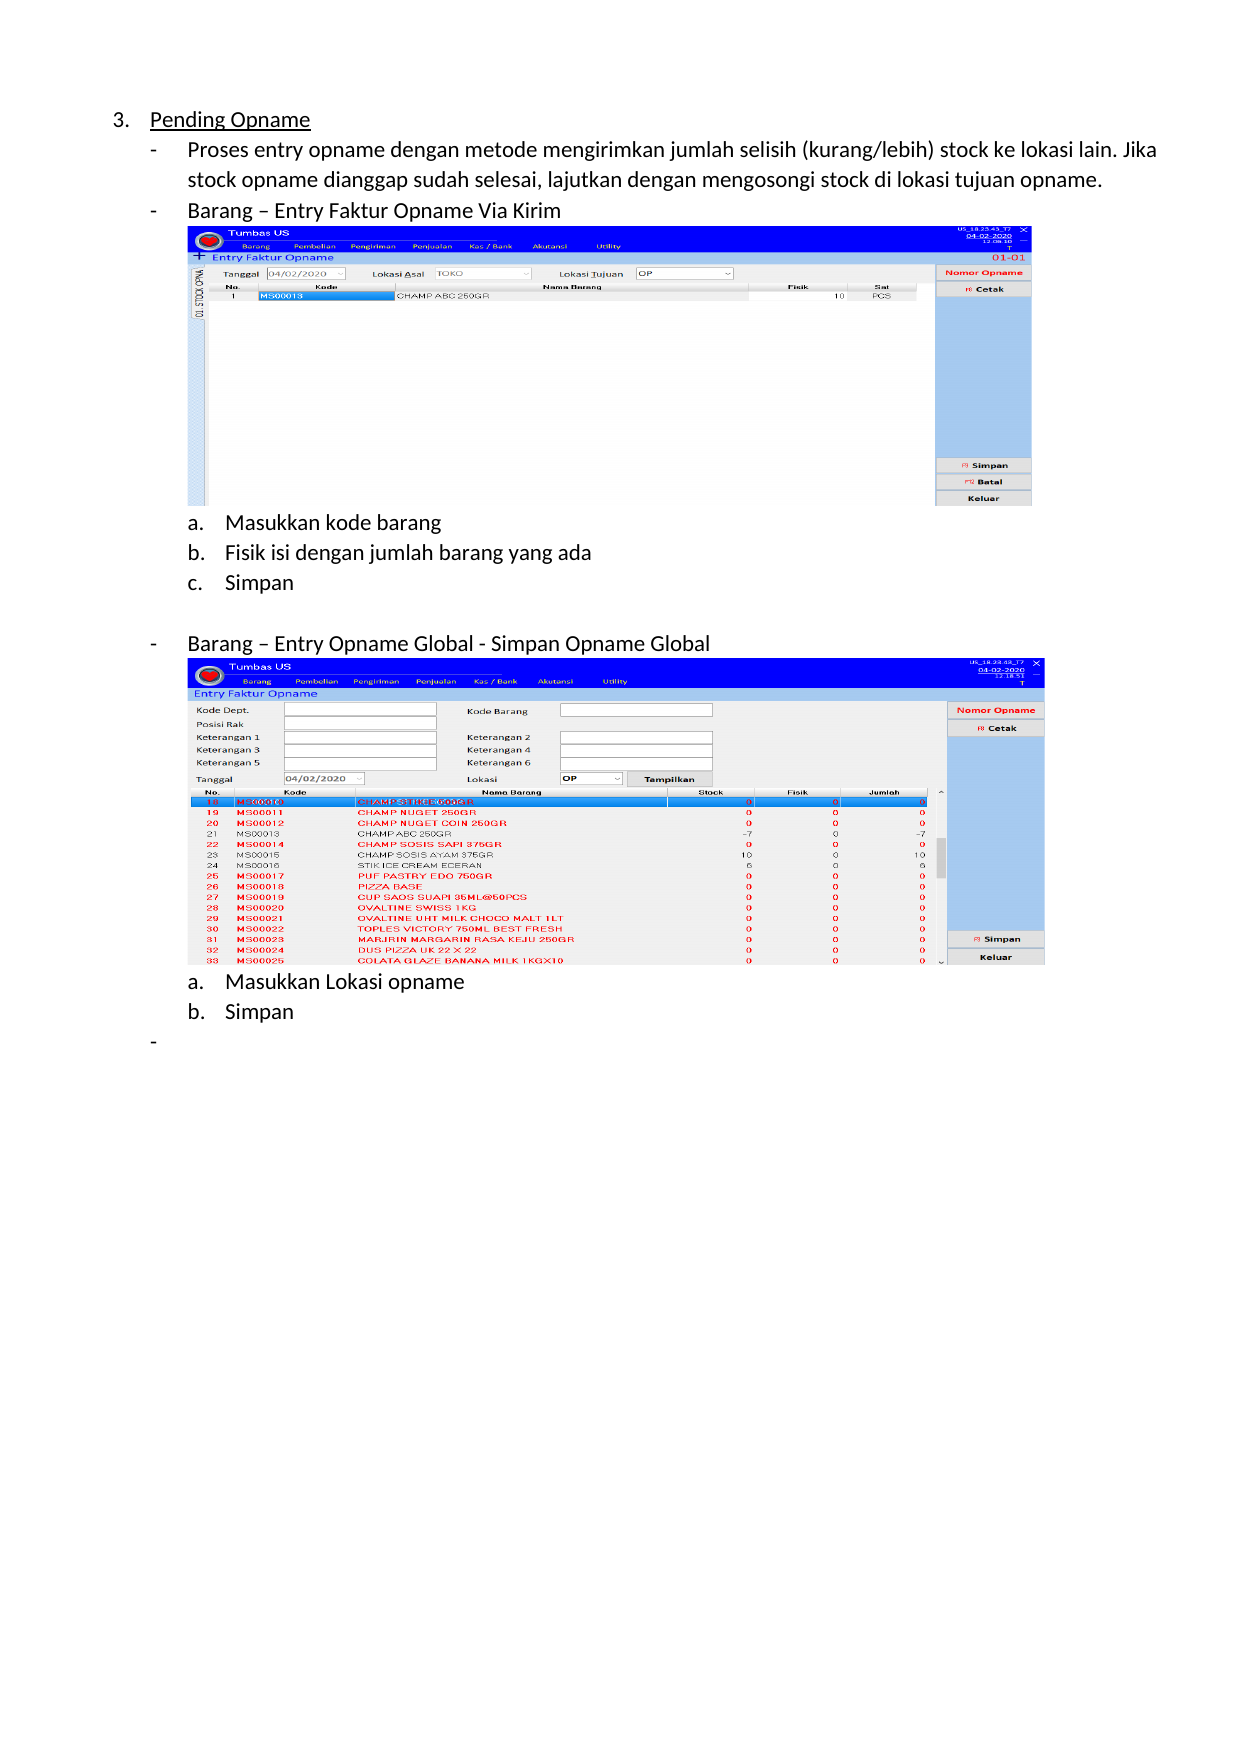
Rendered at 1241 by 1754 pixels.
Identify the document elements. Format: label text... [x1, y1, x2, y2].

list Simpan [187, 568, 1165, 596]
list Masukkan Lokasi opname [187, 967, 1165, 995]
list Barang – Entry Faktur Opname Via Kirim [150, 196, 1165, 224]
picture [187, 658, 1045, 965]
list Fisik isi dengan jumlah barang yang ada [187, 538, 1165, 566]
list Proses entry opname dengan metode mengirimkan jumlah selisih (kurang/lebih) stock ke lokasi lain. Jika stock opname dianggap sudah selesai, lajutkan dengan mengosongi stock di lokasi tujuan opname. [150, 135, 1165, 194]
picture [187, 226, 1032, 506]
list Barang – Entry Opname Global - Simpan Opname Global [150, 629, 1165, 657]
list Pending Opname [112, 105, 1165, 133]
list Simpan [187, 997, 1165, 1025]
list Masukkan kode barang [187, 508, 1165, 536]
